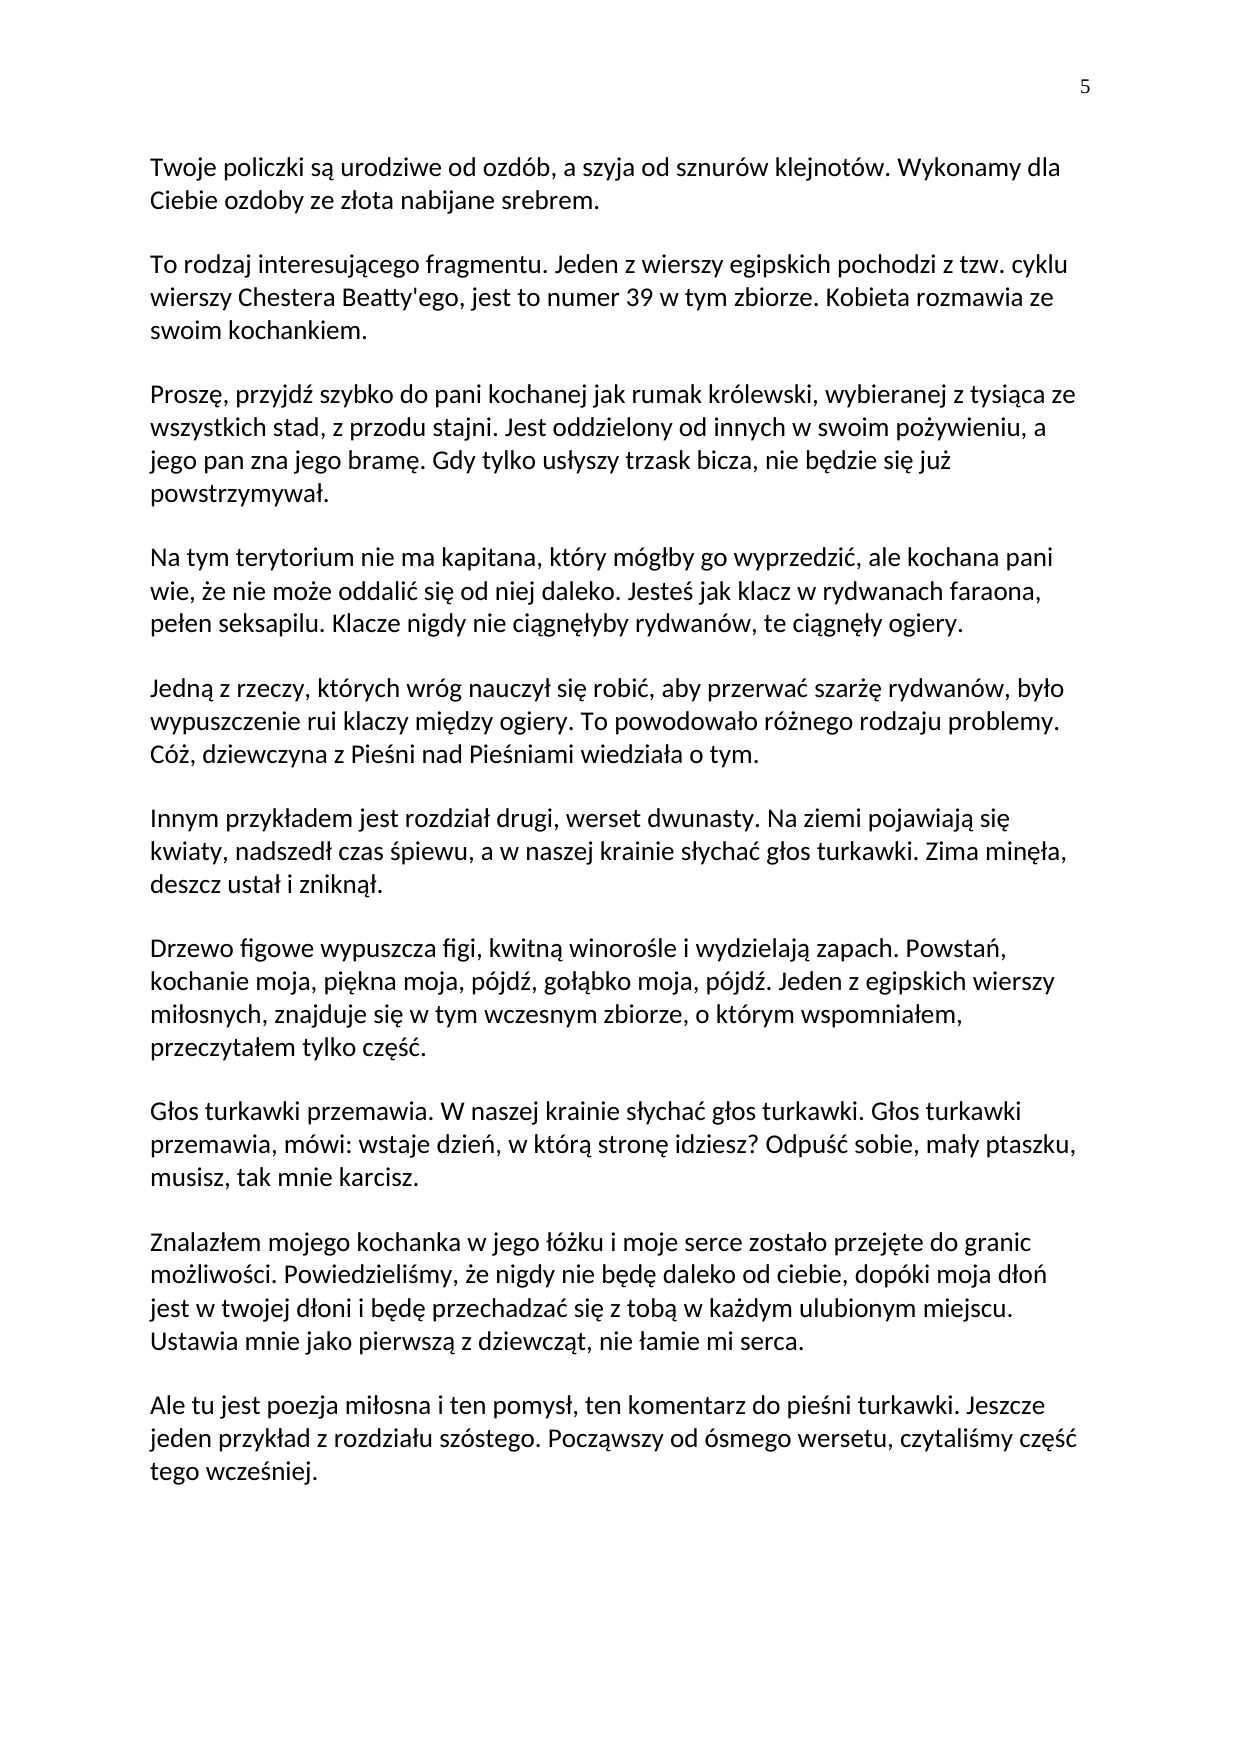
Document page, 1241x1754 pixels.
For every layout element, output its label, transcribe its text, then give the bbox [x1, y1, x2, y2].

text Znalazłem mojego kochanka w jego łóżku i moje serce zostało przejęte do granic możliwości. Powiedzieliśmy, że nigdy nie będę daleko od ciebie, dopóki moja dłoń jest w twojej dłoni i będę przechadzać się z tobą w każdym ulubionym miejscu. Ustawia mnie jako pierwszą z dziewcząt, nie łamie mi serca. [150, 1225, 1090, 1357]
text To rodzaj interesującego fragmentu. Jeden z wierszy egipskich pochodzi z tzw. cyklu wierszy Chestera Beatty'ego, jest to numer 39 w tym zbiorze. Kobieta rozmawia ze swoim kochankiem. [150, 247, 1090, 346]
text Drzewo figowe wypuszcza figi, kwitną winorośle i wydzielają zapach. Powstań, kochanie moja, piękna moja, pójdź, gołąbko moja, pójdź. Jeden z egipskich wierszy miłosnych, znajduje się w tym wczesnym zbiorze, o którym wspomniałem, przeczytałem tylko część. [150, 931, 1090, 1063]
text Głos turkawki przemawia. W naszej krainie słychać głos turkawki. Głos turkawki przemawia, mówi: wstaje dzień, w którą stronę idziesz? Odpuść sobie, mały ptaszku, musisz, tak mnie karcisz. [150, 1094, 1090, 1193]
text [150, 150, 1090, 216]
text Proszę, przyjdź szybko do pani kochanej jak rumak królewski, wybieranej z tysiąca ze wszystkich stad, z przodu stajni. Jest oddzielony od innych w swoim pożywieniu, a jego pan zna jego bramę. Gdy tylko usłyszy trzask bicza, nie będzie się już powstrzymywał. [150, 377, 1090, 509]
text Ale tu jest poezja miłosna i ten pomysł, ten komentarz do pieśni turkawki. Jeszcze jeden przykład z rozdziału szóstego. Począwszy od ósmego wersetu, czytaliśmy część tego wcześniej. [150, 1388, 1090, 1487]
text Na tym terytorium nie ma kapitana, który mógłby go wyprzedzić, ale kochana pani wie, że nie może oddalić się od niej daleko. Jesteś jak klacz w rydwanach faraona, pełen seksapilu. Klacze nigdy nie ciągnęłyby rydwanów, te ciągnęły ogiery. [150, 541, 1090, 640]
text Innym przykładem jest rozdział drugi, werset dwunasty. Na ziemi pojawiają się kwiaty, nadszedł czas śpiewu, a w naszej krainie słychać głos turkawki. Zima minęła, deszcz ustał i zniknął. [150, 801, 1090, 900]
text Jedną z rzeczy, których wróg nauczył się robić, aby przerwać szarżę rydwanów, było wypuszczenie rui klaczy między ogiery. To powodowało różnego rodzaju problemy. Cóż, dziewczyna z Pieśni nad Pieśniami wiedziała o tym. [150, 671, 1090, 770]
